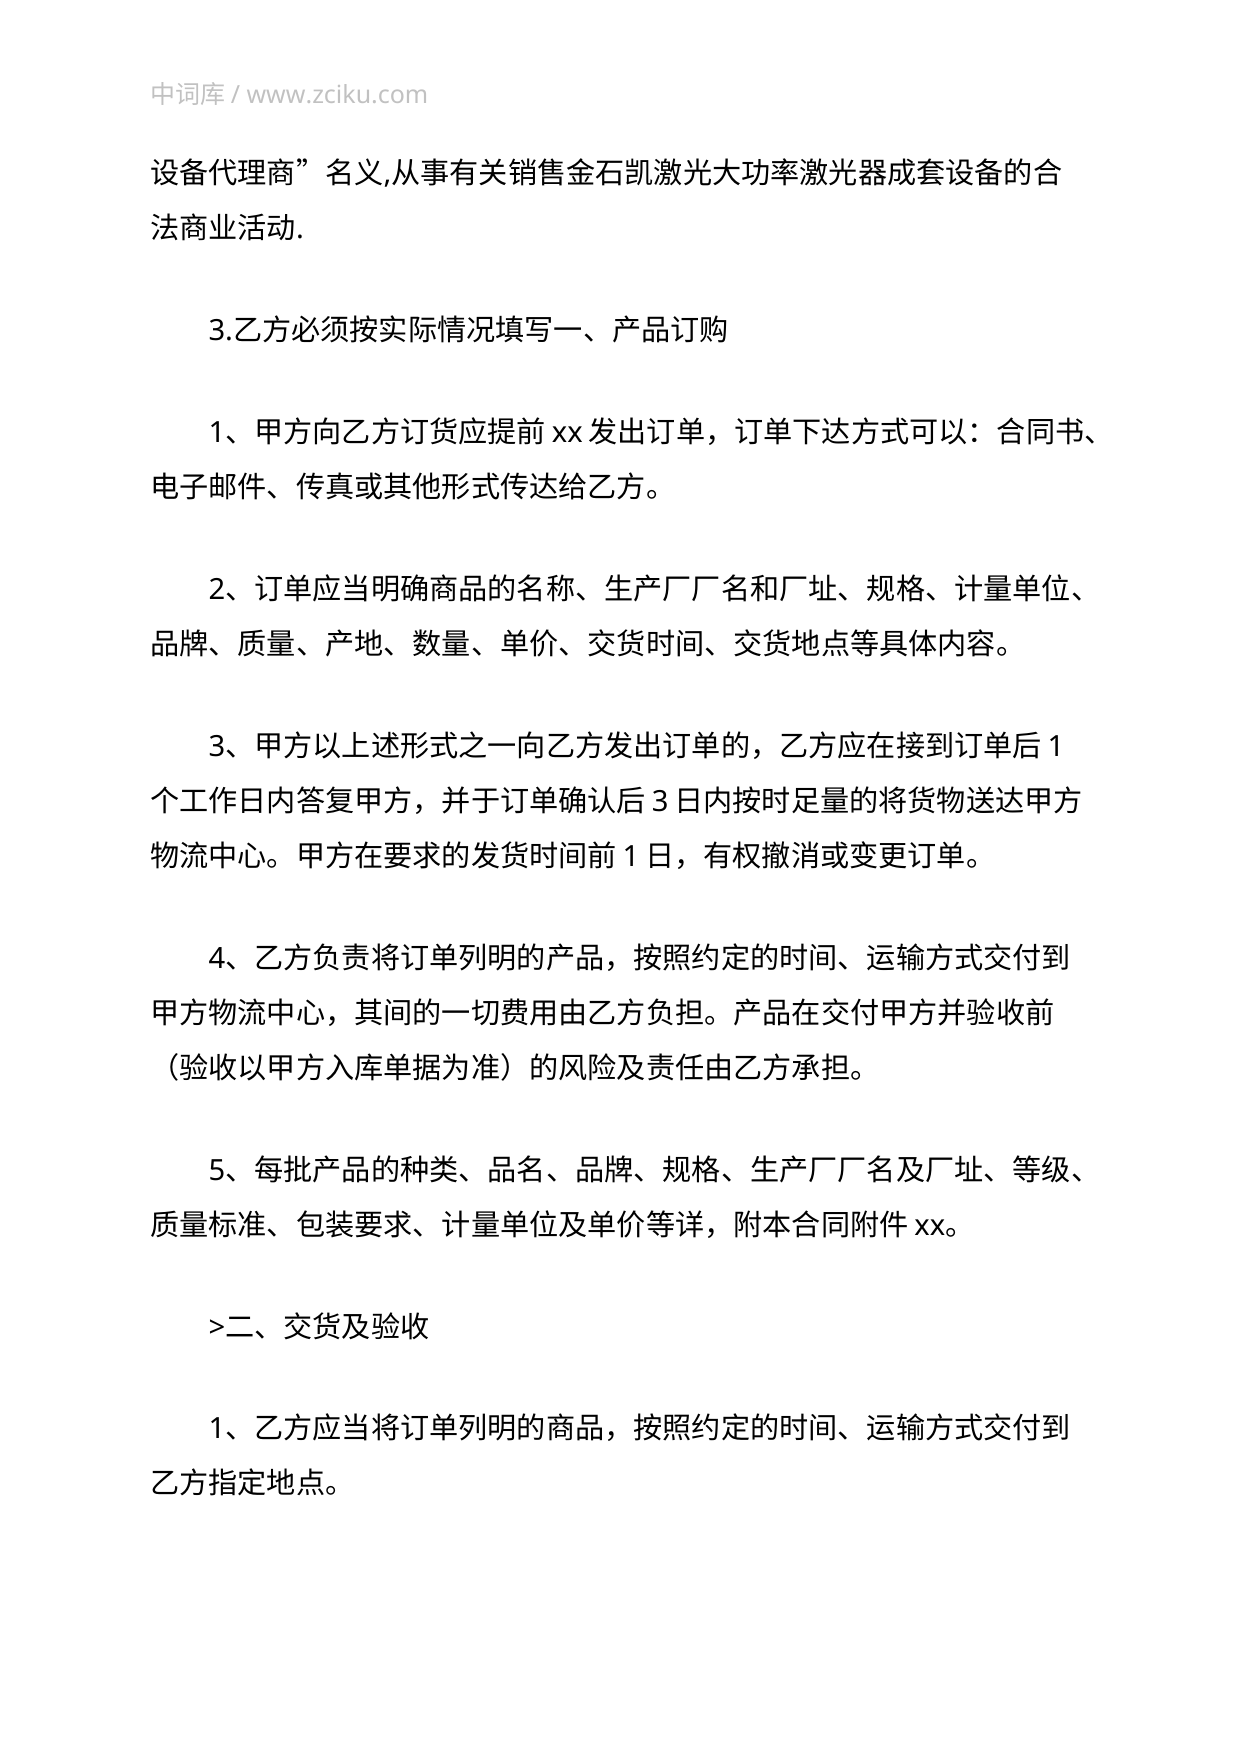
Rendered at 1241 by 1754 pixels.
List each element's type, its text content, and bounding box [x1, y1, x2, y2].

text 3、甲方以上述形式之一向乙方发出订单的，乙方应在接到订单后1个工作日内答复甲方，并于订单确认后3日内按时足量的将货物送达甲方物流中心。甲方在要求的发货时间前1日，有权撤消或变更订单。 [150, 722, 1090, 875]
text >二、交货及验收 [150, 1303, 1090, 1346]
text 3.乙方必须按实际情况填写一、产品订购 [150, 307, 1090, 349]
text 1、乙方应当将订单列明的商品，按照约定的时间、运输方式交付到乙方指定地点。 [150, 1405, 1090, 1502]
text 4、乙方负责将订单列明的产品，按照约定的时间、运输方式交付到甲方物流中心，其间的一切费用由乙方负担。产品在交付甲方并验收前（验收以甲方入库单据为准）的风险及责任由乙方承担。 [150, 934, 1090, 1087]
text 2、订单应当明确商品的名称、生产厂厂名和厂址、规格、计量单位、品牌、质量、产地、数量、单价、交货时间、交货地点等具体内容。 [150, 566, 1090, 663]
text 5、每批产品的种类、品名、品牌、规格、生产厂厂名及厂址、等级、质量标准、包装要求、计量单位及单价等详，附本合同附件xx。 [150, 1146, 1090, 1243]
text 1、甲方向乙方订货应提前xx发出订单，订单下达方式可以：合同书、电子邮件、传真或其他形式传达给乙方。 [150, 409, 1090, 506]
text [150, 150, 1090, 247]
